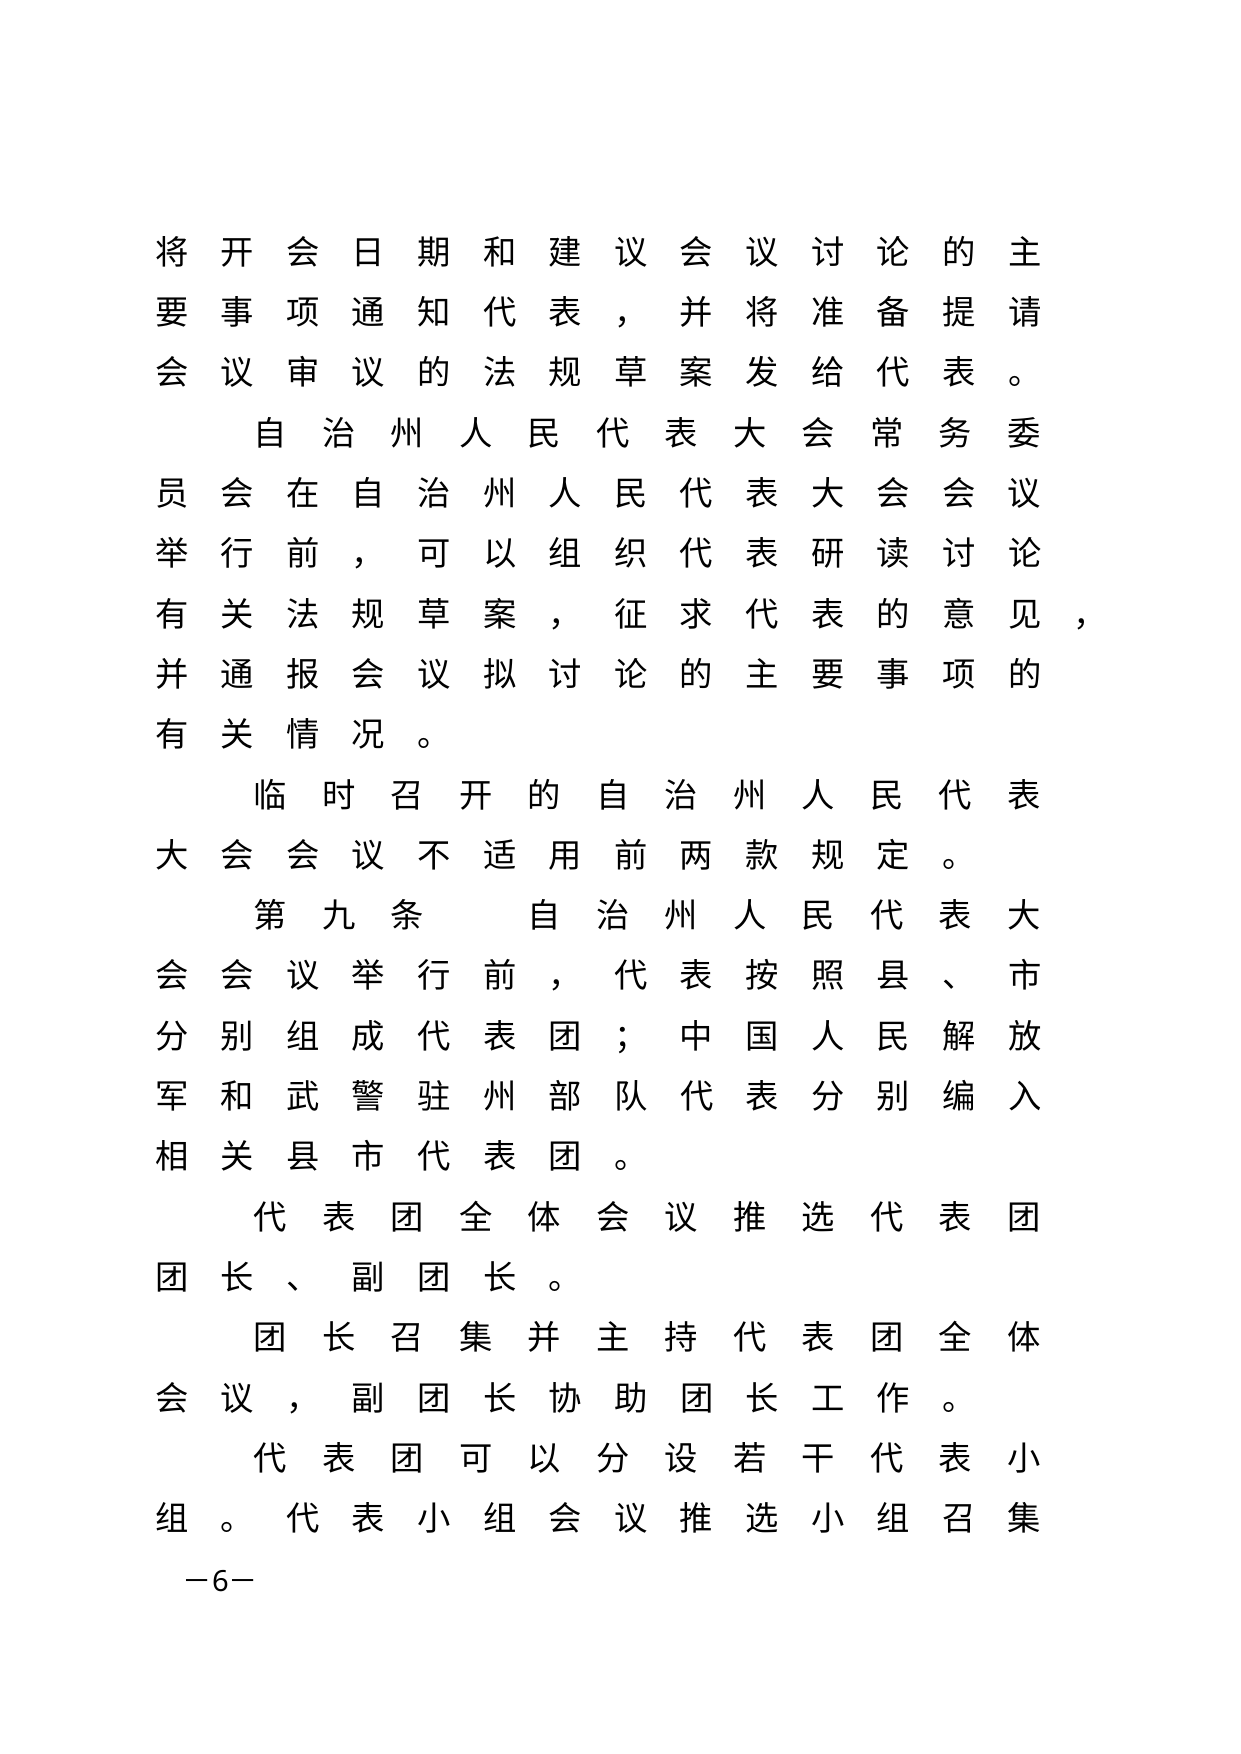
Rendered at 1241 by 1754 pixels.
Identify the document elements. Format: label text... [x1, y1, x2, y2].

text 临时召开的自治州人民代表大会会议不适用前两款规定。 [155, 762, 1073, 883]
text 第八条 自治州人民代表大会常务委员会在自治州人民代表大会会议举行的一个月前，应当将开会日期和建议会议讨论的主要事项通知代表，并将准备提请会议审议的法规草案发给代表。 [155, 219, 1073, 400]
text 自治州人民代表大会常务委员会在自治州人民代表大会会议举行前，可以组织代表研读讨论有关法规草案，征求代表的意见，并通报会议拟讨论的主要事项的有关情况。 [155, 400, 1073, 762]
text 第九条 自治州人民代表大会会议举行前，代表按照县、市分别组成代表团；中国人民解放军和武警驻州部队代表分别编入相关县市代表团。 [155, 883, 1073, 1184]
text 团长召集并主持代表团全体会议，副团长协助团长工作。 [155, 1305, 1073, 1426]
text 代表团可以分设若干代表小组。代表小组会议推选小组召集人。 [155, 1426, 1073, 1546]
text 代表团全体会议推选代表团团长、副团长。 [155, 1184, 1073, 1305]
